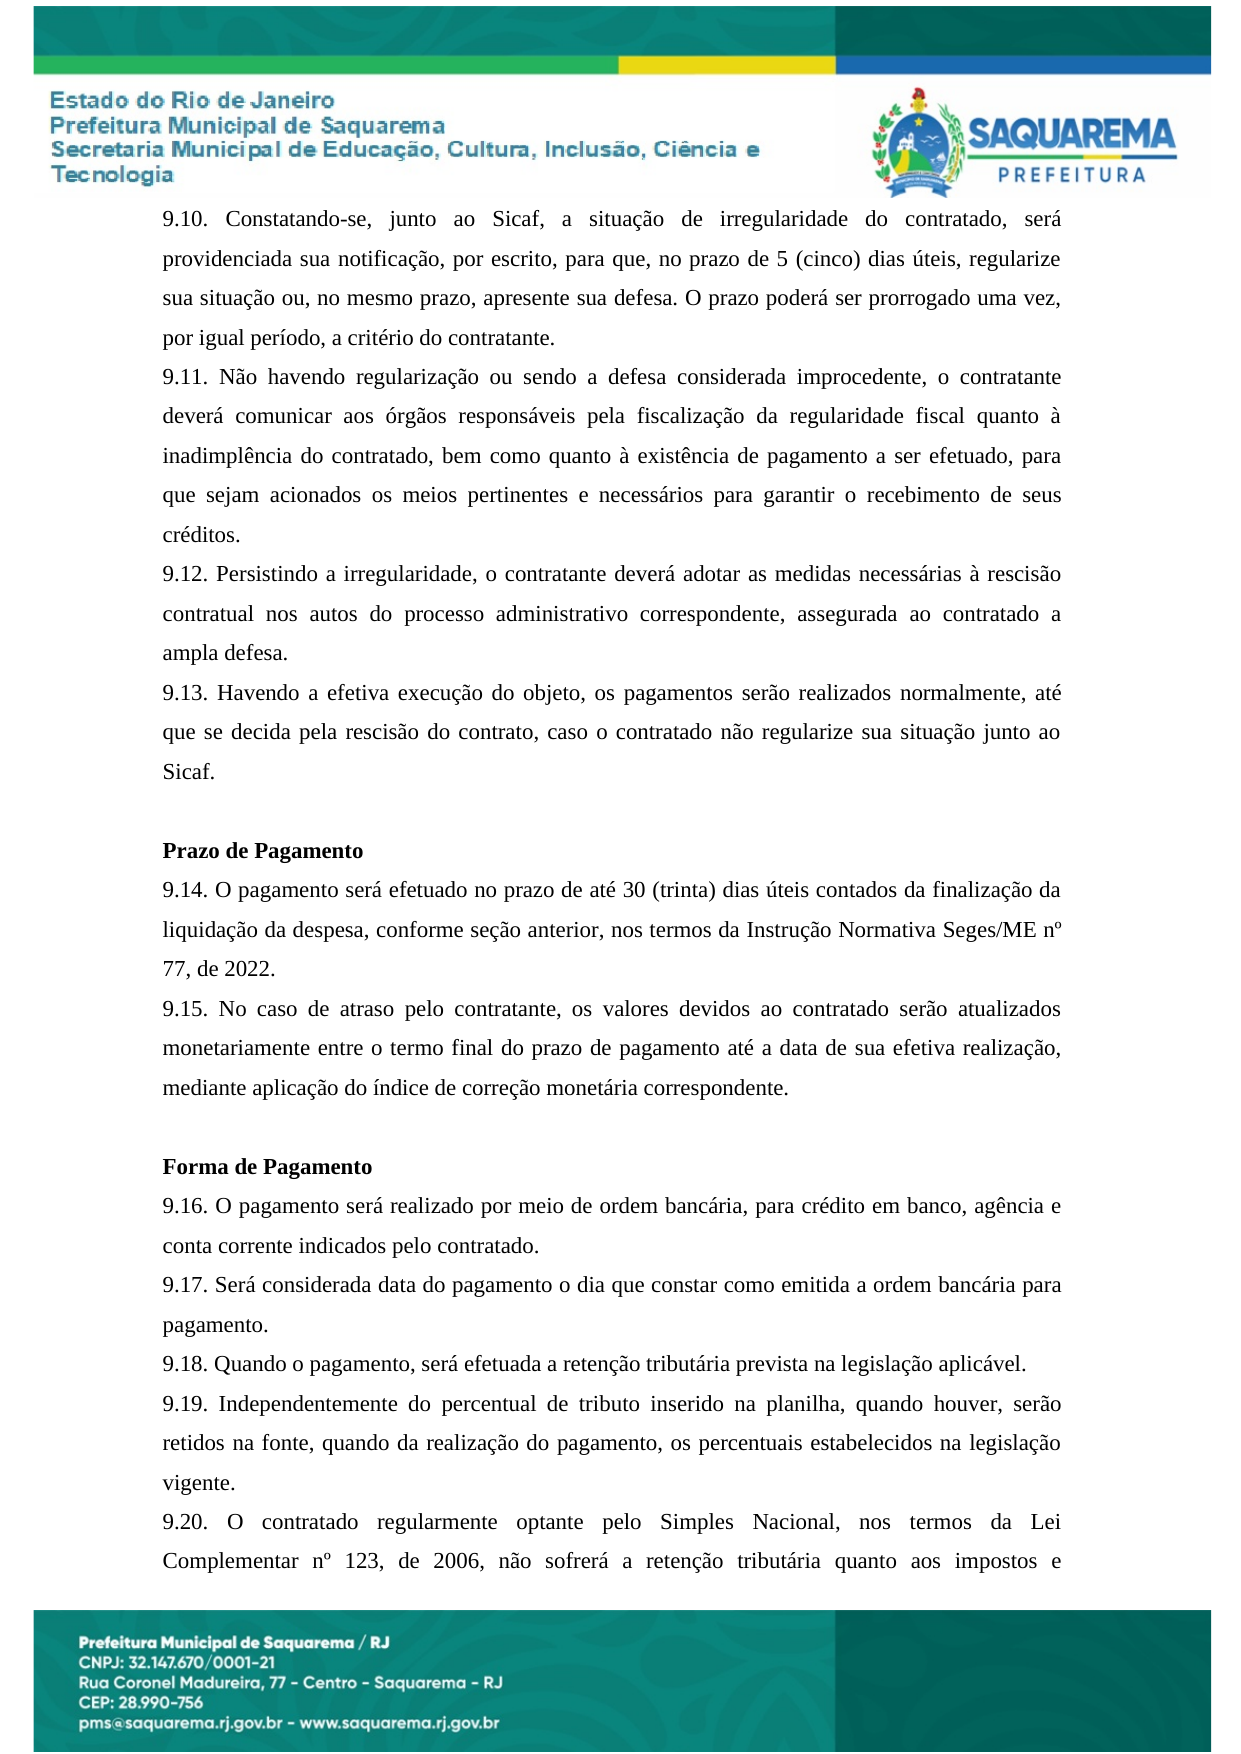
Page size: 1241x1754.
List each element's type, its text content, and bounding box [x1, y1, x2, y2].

text Prazo de Pagamento [162, 837, 1063, 863]
text Forma de Pagamento [162, 1153, 1063, 1179]
text 9.12. Persistindo a irregularidade, o contratante deverá adotar as medidas necessárias à rescisão contratual nos autos do processo administrativo correspondente, assegurada ao contratado a ampla defesa. [162, 561, 1063, 666]
text 9.10. Constatando-se, junto ao Sicaf, a situação de irregularidade do contratado, será providenciada sua notificação, por escrito, para que, no prazo de 5 (cinco) dias úteis, regularize sua situação ou, no mesmo prazo, apresente sua defesa. O prazo poderá ser prorrogado uma vez, por igual período, a critério do contratante. [162, 197, 1063, 350]
text 9.16. O pagamento será realizado por meio de ordem bancária, para crédito em banco, agência e conta corrente indicados pelo contratado. [162, 1192, 1063, 1258]
text 9.15. No caso de atraso pelo contratante, os valores devidos ao contratado serão atualizados monetariamente entre o termo final do prazo de pagamento até a data de sua efetiva realização, mediante aplicação do índice de correção monetária correspondente. [162, 995, 1063, 1100]
text 9.17. Será considerada data do pagamento o dia que constar como emitida a ordem bancária para pagamento. [162, 1271, 1063, 1337]
text 9.18. Quando o pagamento, será efetuada a retenção tributária prevista na legislação aplicável. [162, 1350, 1063, 1376]
picture [32, 6, 1210, 197]
text 9.13. Havendo a efetiva execução do objeto, os pagamentos serão realizados normalmente, até que se decida pela rescisão do contrato, caso o contratado não regularize sua situação junto ao Sicaf. [162, 679, 1063, 784]
text 9.14. O pagamento será efetuado no prazo de até 30 (trinta) dias úteis contados da finalização da liquidação da despesa, conforme seção anterior, nos termos da Instrução Normativa Seges/ME nº 77, de 2022. [162, 876, 1063, 982]
text 9.11. Não havendo regularização ou sendo a defesa considerada improcedente, o contratante deverá comunicar aos órgãos responsáveis pela fiscalização da regularidade fiscal quanto à inadimplência do contratado, bem como quanto à existência de pagamento a ser efetuado, para que sejam acionados os meios pertinentes e necessários para garantir o recebimento de seus créditos. [162, 363, 1063, 547]
picture [32, 1610, 1210, 1751]
text 9.19. Independentemente do percentual de tributo inserido na planilha, quando houver, serão retidos na fonte, quando da realização do pagamento, os percentuais estabelecidos na legislação vigente. [162, 1389, 1063, 1495]
